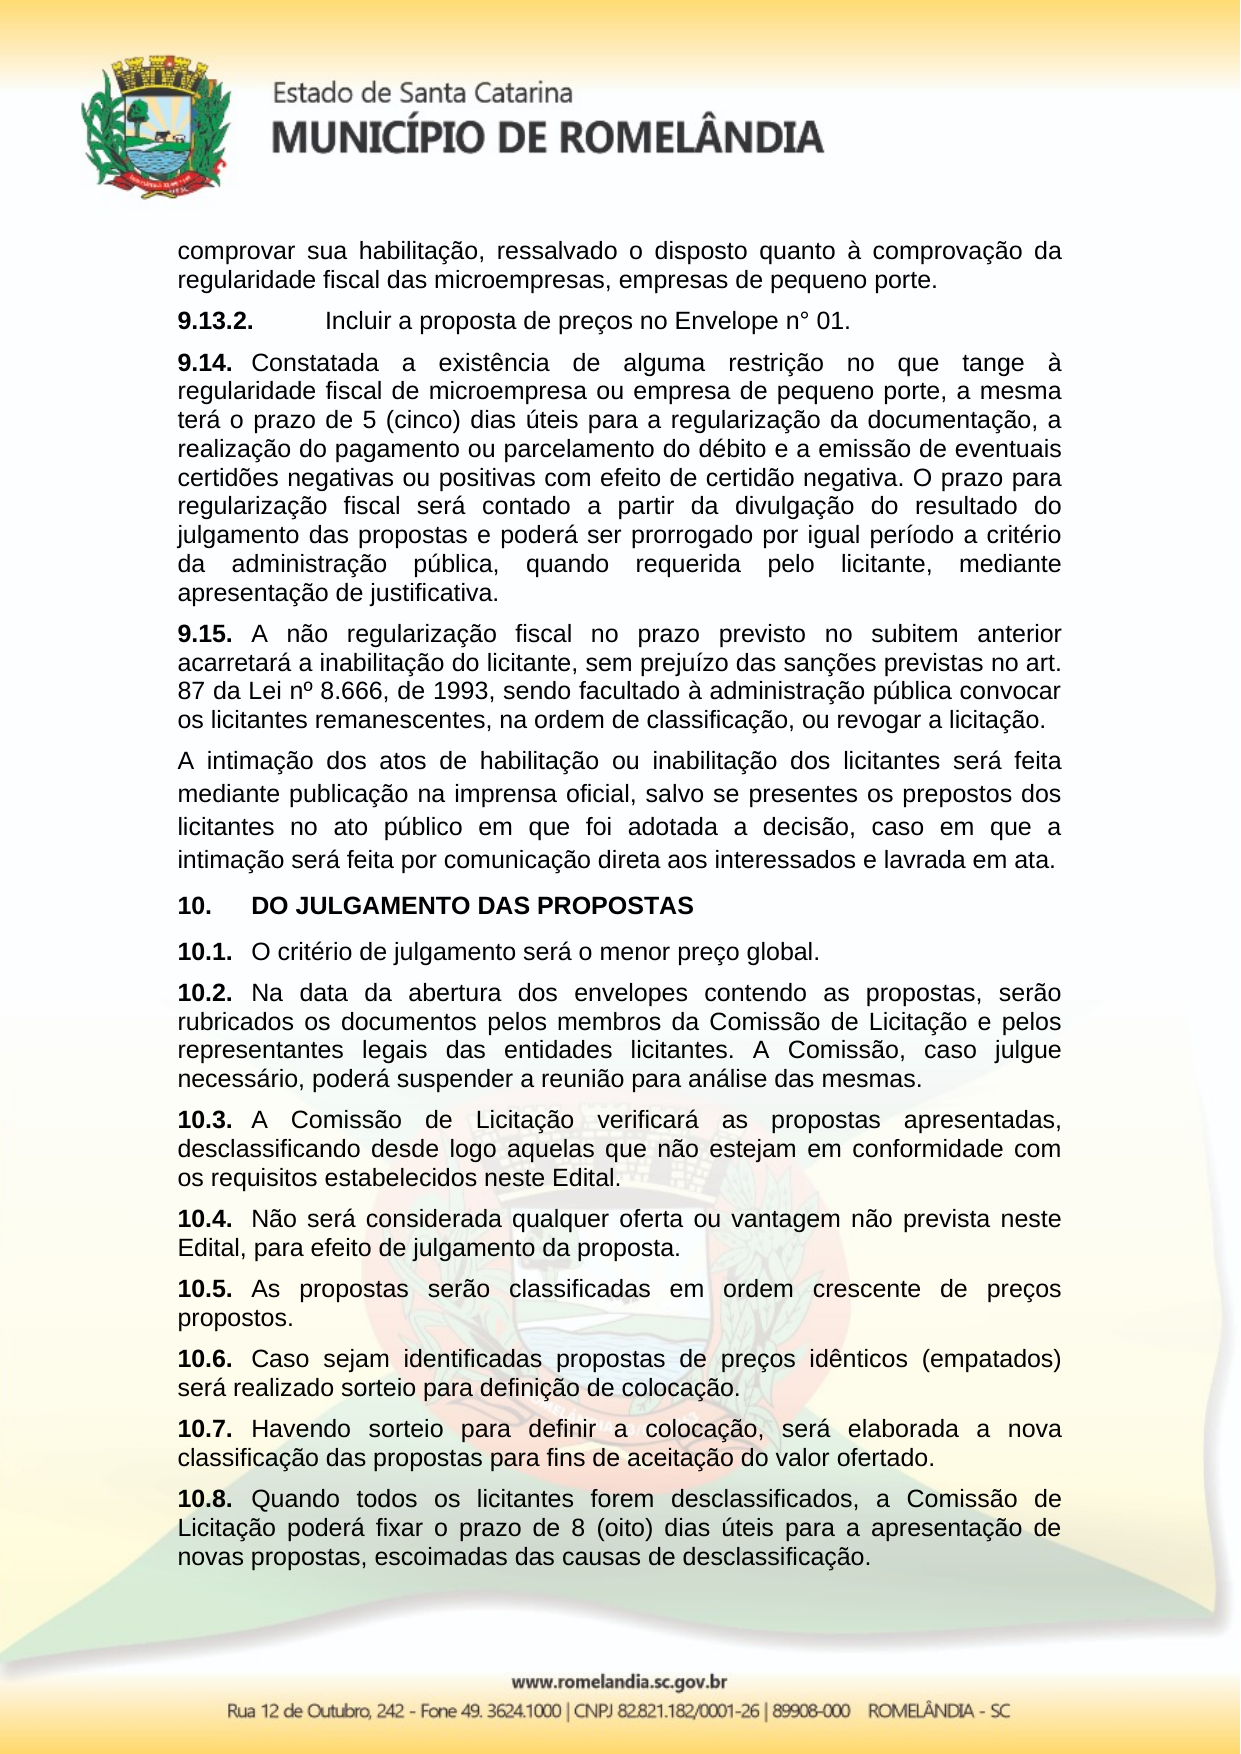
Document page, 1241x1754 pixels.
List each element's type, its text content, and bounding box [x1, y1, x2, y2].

list Incluir a proposta de preços no Envelope n° 01. [177, 306, 1063, 335]
text A intimação dos atos de habilitação ou inabilitação dos licitantes será feita mediante publicação na imprensa oficial, salvo se presentes os prepostos dos licitantes no ato público em que foi adotada a decisão, caso em que a intimação será feita por comunicação direta aos interessados e lavrada em ata. [177, 746, 1063, 874]
list A não regularização fiscal no prazo previsto no subitem anterior acarretará a inabilitação do licitante, sem prejuízo das sanções previstas no art. 87 da Lei nº 8.666, de 1993, sendo facultado à administração pública convocar os licitantes remanescentes, na ordem de classificação, ou revogar a licitação. [177, 619, 1063, 734]
list DO JULGAMENTO DAS PROPOSTAS [177, 891, 1063, 920]
text As propostas serão classificadas em ordem crescente de preços propostos. [177, 1274, 1063, 1331]
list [177, 236, 1063, 294]
picture [0, 0, 1241, 1754]
text Na data da abertura dos envelopes contendo as propostas, serão rubricados os documentos pelos membros da Comissão de Licitação e pelos representantes legais das entidades licitantes. A Comissão, caso julgue necessário, poderá suspender a reunião para análise das mesmas. [177, 978, 1063, 1093]
list Constatada a existência de alguma restrição no que tange à regularidade fiscal de microempresa ou empresa de pequeno porte, a mesma terá o prazo de 5 (cinco) dias úteis para a regularização da documentação, a realização do pagamento ou parcelamento do débito e a emissão de eventuais certidões negativas ou positivas com efeito de certidão negativa. O prazo para regularização fiscal será contado a partir da divulgação do resultado do julgamento das propostas e poderá ser prorrogado por igual período a critério da administração pública, quando requerida pelo licitante, mediante apresentação de justificativa. [177, 348, 1063, 606]
text Não será considerada qualquer oferta ou vantagem não prevista neste Edital, para efeito de julgamento da proposta. [177, 1204, 1063, 1261]
list Caso sejam identificadas propostas de preços idênticos (empatados) será realizado sorteio para definição de colocação. [177, 1344, 1063, 1401]
list Havendo sorteio para definir a colocação, será elaborada a nova classificação das propostas para fins de aceitação do valor ofertado. [177, 1414, 1063, 1471]
list Quando todos os licitantes forem desclassificados, a Comissão de Licitação poderá fixar o prazo de 8 (oito) dias úteis para a apresentação de novas propostas, escoimadas das causas de desclassificação. [177, 1484, 1063, 1570]
text A Comissão de Licitação verificará as propostas apresentadas, desclassificando desde logo aquelas que não estejam em conformidade com os requisitos estabelecidos neste Edital. [177, 1105, 1063, 1191]
list O critério de julgamento será o menor preço global. [177, 936, 1063, 965]
